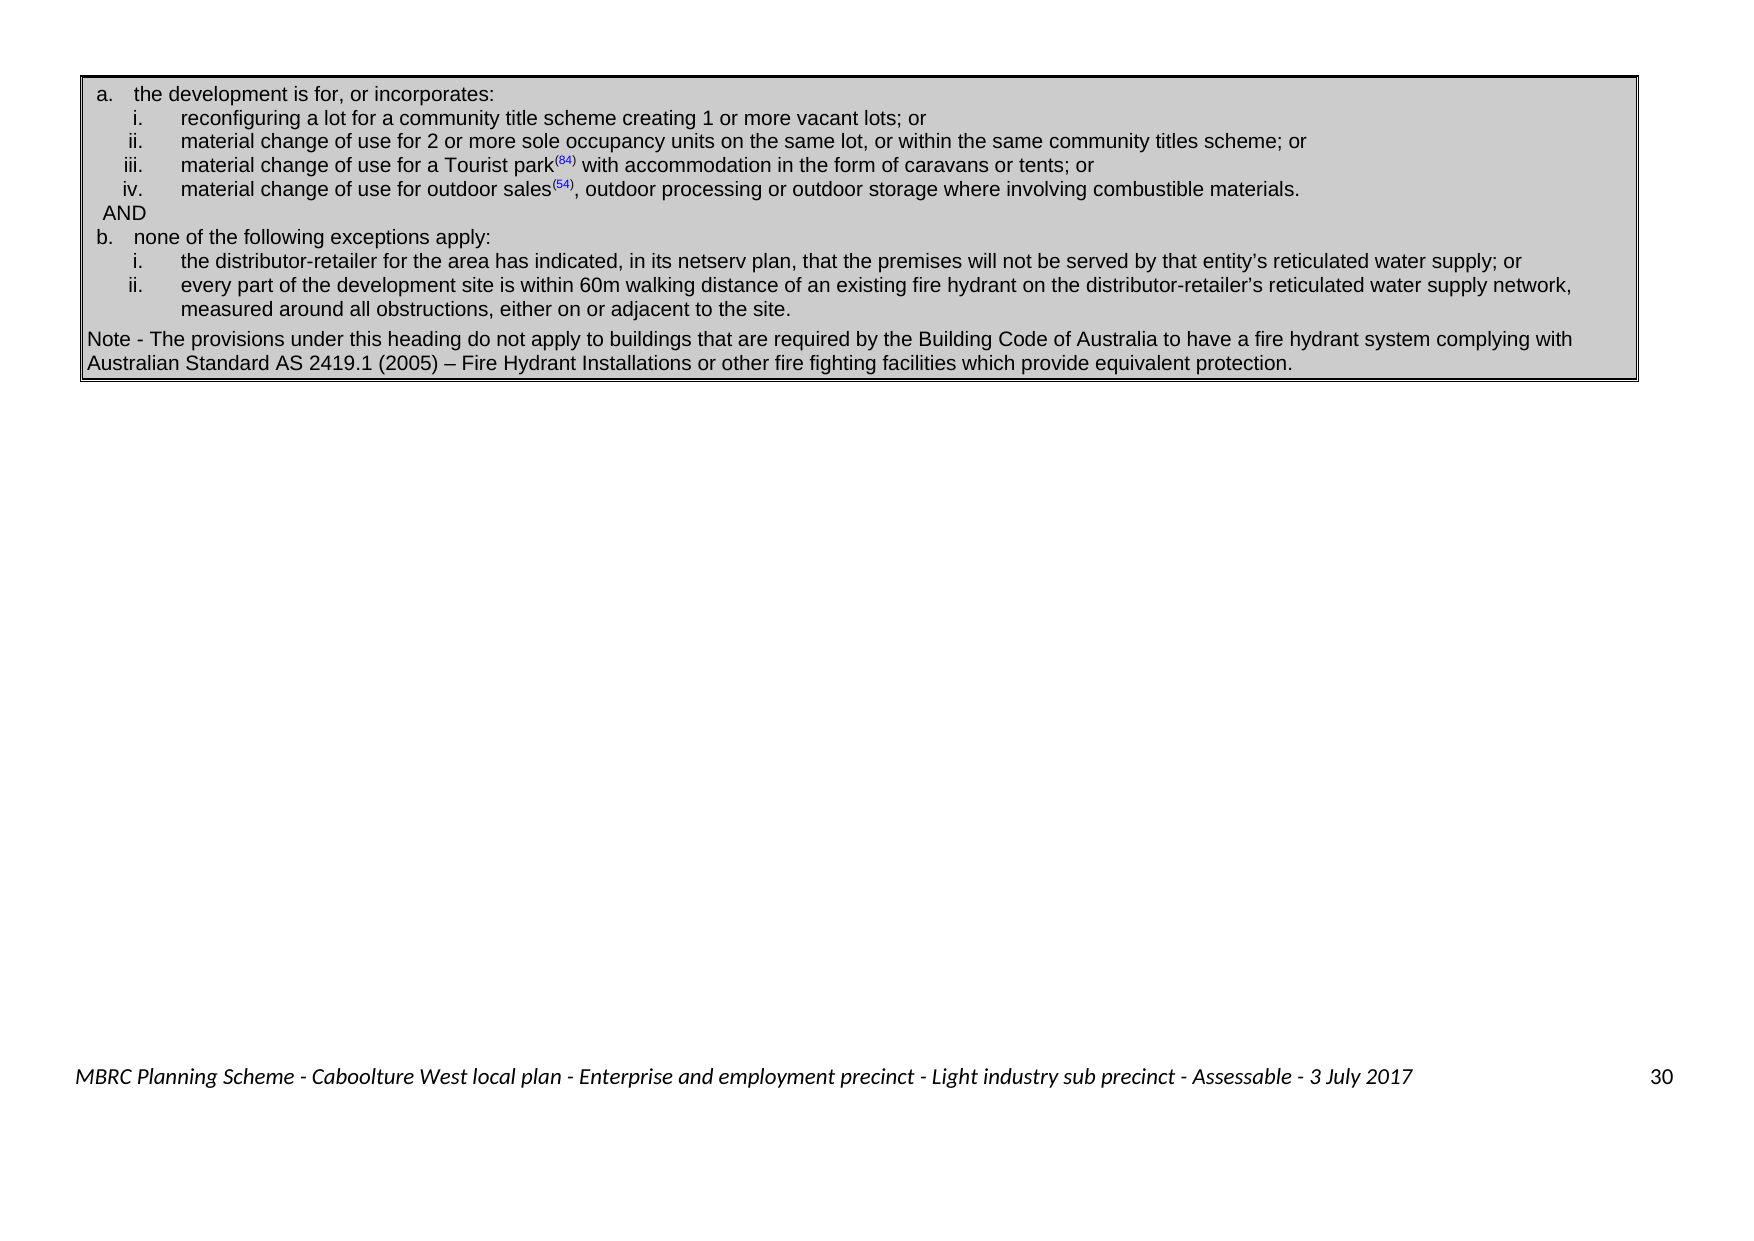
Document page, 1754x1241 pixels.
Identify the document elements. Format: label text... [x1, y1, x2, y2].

table_cell Fire Services [83, 78, 1636, 378]
